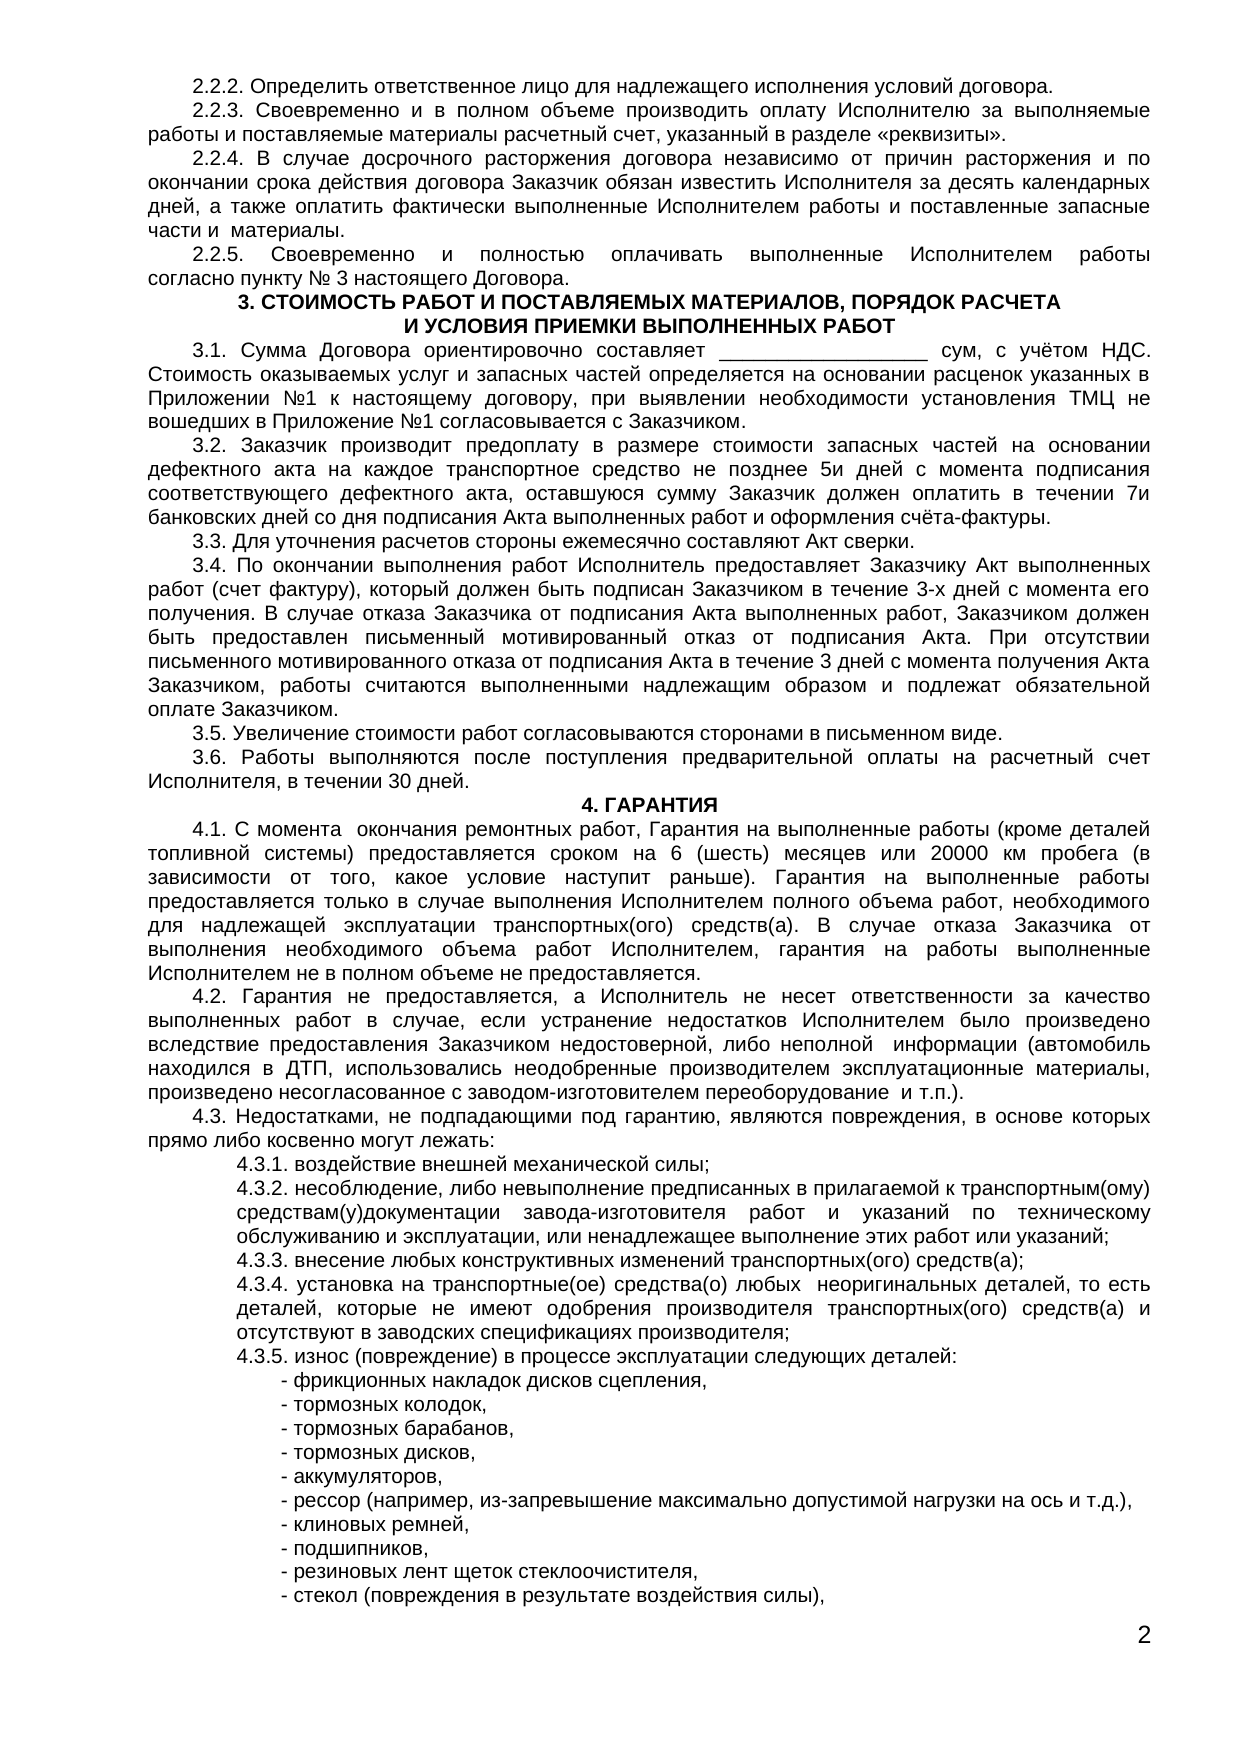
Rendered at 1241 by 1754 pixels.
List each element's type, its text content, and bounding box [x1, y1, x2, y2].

text 3.1. Сумма Договора ориентировочно составляет __________________ сум, с учётом НДС. Стоимость оказываемых услуг и запасных частей определяется на основании расценок указанных в Приложении №1 к настоящему договору, при выявлении необходимости установления ТМЦ не вошедших в Приложение №1 согласовывается с Заказчиком. [148, 337, 1152, 433]
text - тормозных дисков, [281, 1439, 1152, 1463]
text 4.3.4. установка на транспортные(ое) средства(о) любых неоригинальных деталей, то есть деталей, которые не имеют одобрения производителя транспортных(ого) средств(а) и отсутствуют в заводских спецификациях производителя; [236, 1272, 1152, 1344]
text 4.1. С момента окончания ремонтных работ, Гарантия на выполненные работы (кроме деталей топливной системы) предоставляется сроком на 6 (шесть) месяцев или 20000 км пробега (в зависимости от того, какое условие наступит раньше). Гарантия на выполненные работы предоставляется только в случае выполнения Исполнителем полного объема работ, необходимого для надлежащей эксплуатации транспортных(ого) средств(а). В случае отказа Заказчика от выполнения необходимого объема работ Исполнителем, гарантия на работы выполненные Исполнителем не в полном объеме не предоставляется. [148, 817, 1152, 984]
text 3.2. Заказчик производит предоплату в размере стоимости запасных частей на основании дефектного акта на каждое транспортное средство не позднее 5и дней с момента подписания соответствующего дефектного акта, оставшуюся сумму Заказчик должен оплатить в течении 7и банковских дней со дня подписания Акта выполненных работ и оформления счёта-фактуры. [148, 433, 1152, 529]
text 4.3.2. несоблюдение, либо невыполнение предписанных в прилагаемой к транспортным(ому) средствам(у)документации завода-изготовителя работ и указаний по техническому обслуживанию и эксплуатации, или ненадлежащее выполнение этих работ или указаний; [236, 1176, 1152, 1248]
text - стекол (повреждения в результате воздействия силы), [281, 1583, 1152, 1607]
text 3.3. Для уточнения расчетов стороны ежемесячно составляют Акт сверки. [148, 529, 1152, 553]
text - клиновых ремней, [281, 1511, 1152, 1535]
text 2.2.5. Своевременно и полностью оплачивать выполненные Исполнителем работы согласно пункту № 3 настоящего Договора. [148, 242, 1152, 289]
text И УСЛОВИЯ ПРИЕМКИ ВЫПОЛНЕННЫХ РАБОТ [148, 313, 1152, 337]
text - рессор (например, из-запревышение максимально допустимой нагрузки на ось и т.д.), [281, 1487, 1152, 1511]
text 2.2.2. Определить ответственное лицо для надлежащего исполнения условий договора. [148, 74, 1152, 98]
text 3. СТОИМОСТЬ РАБОТ И ПОСТАВЛЯЕМЫХ МАТЕРИАЛОВ, ПОРЯДОК РАСЧЕТА [148, 289, 1152, 313]
text 4. ГАРАНТИЯ [148, 793, 1152, 817]
text 4.2. Гарантия не предоставляется, а Исполнитель не несет ответственности за качество выполненных работ в случае, если устранение недостатков Исполнителем было произведено вследствие предоставления Заказчиком недостоверной, либо неполной информации (автомобиль находился в ДТП, использовались неодобренные производителем эксплуатационные материалы, произведено несогласованное с заводом-изготовителем переоборудование и т.п.). [148, 984, 1152, 1104]
text - аккумуляторов, [281, 1463, 1152, 1487]
text 4.3.3. внесение любых конструктивных изменений транспортных(ого) средств(а); [236, 1248, 1152, 1272]
text - резиновых лент щеток стеклоочистителя, [281, 1559, 1152, 1583]
text - тормозных барабанов, [281, 1416, 1152, 1439]
text 4.3. Недостатками, не подпадающими под гарантию, являются повреждения, в основе которых прямо либо косвенно могут лежать: [148, 1104, 1152, 1152]
text 3.5. Увеличение стоимости работ согласовываются сторонами в письменном виде. [148, 721, 1152, 745]
text - тормозных колодок, [281, 1392, 1152, 1416]
text - подшипников, [281, 1535, 1152, 1559]
text 4.3.1. воздействие внешней механической силы; [236, 1152, 1152, 1176]
text 3.4. По окончании выполнения работ Исполнитель предоставляет Заказчику Акт выполненных работ (счет фактуру), который должен быть подписан Заказчиком в течение 3-х дней с момента его получения. В случае отказа Заказчика от подписания Акта выполненных работ, Заказчиком должен быть предоставлен письменный мотивированный отказ от подписания Акта. При отсутствии письменного мотивированного отказа от подписания Акта в течение 3 дней с момента получения Акта Заказчиком, работы считаются выполненными надлежащим образом и подлежат обязательной оплате Заказчиком. [148, 553, 1152, 721]
text 4.3.5. износ (повреждение) в процессе эксплуатации следующих деталей: [236, 1344, 1152, 1368]
text 2.2.4. В случае досрочного расторжения договора независимо от причин расторжения и по окончании срока действия договора Заказчик обязан известить Исполнителя за десять календарных дней, а также оплатить фактически выполненные Исполнителем работы и поставленные запасные части и материалы. [148, 146, 1152, 242]
text 3.6. Работы выполняются после поступления предварительной оплаты на расчетный счет Исполнителя, в течении 30 дней. [148, 745, 1152, 793]
text 2.2.3. Своевременно и в полном объеме производить оплату Исполнителю за выполняемые работы и поставляемые материалы расчетный счет, указанный в разделе «реквизиты». [148, 98, 1152, 146]
text - фрикционных накладок дисков сцепления, [281, 1368, 1152, 1392]
